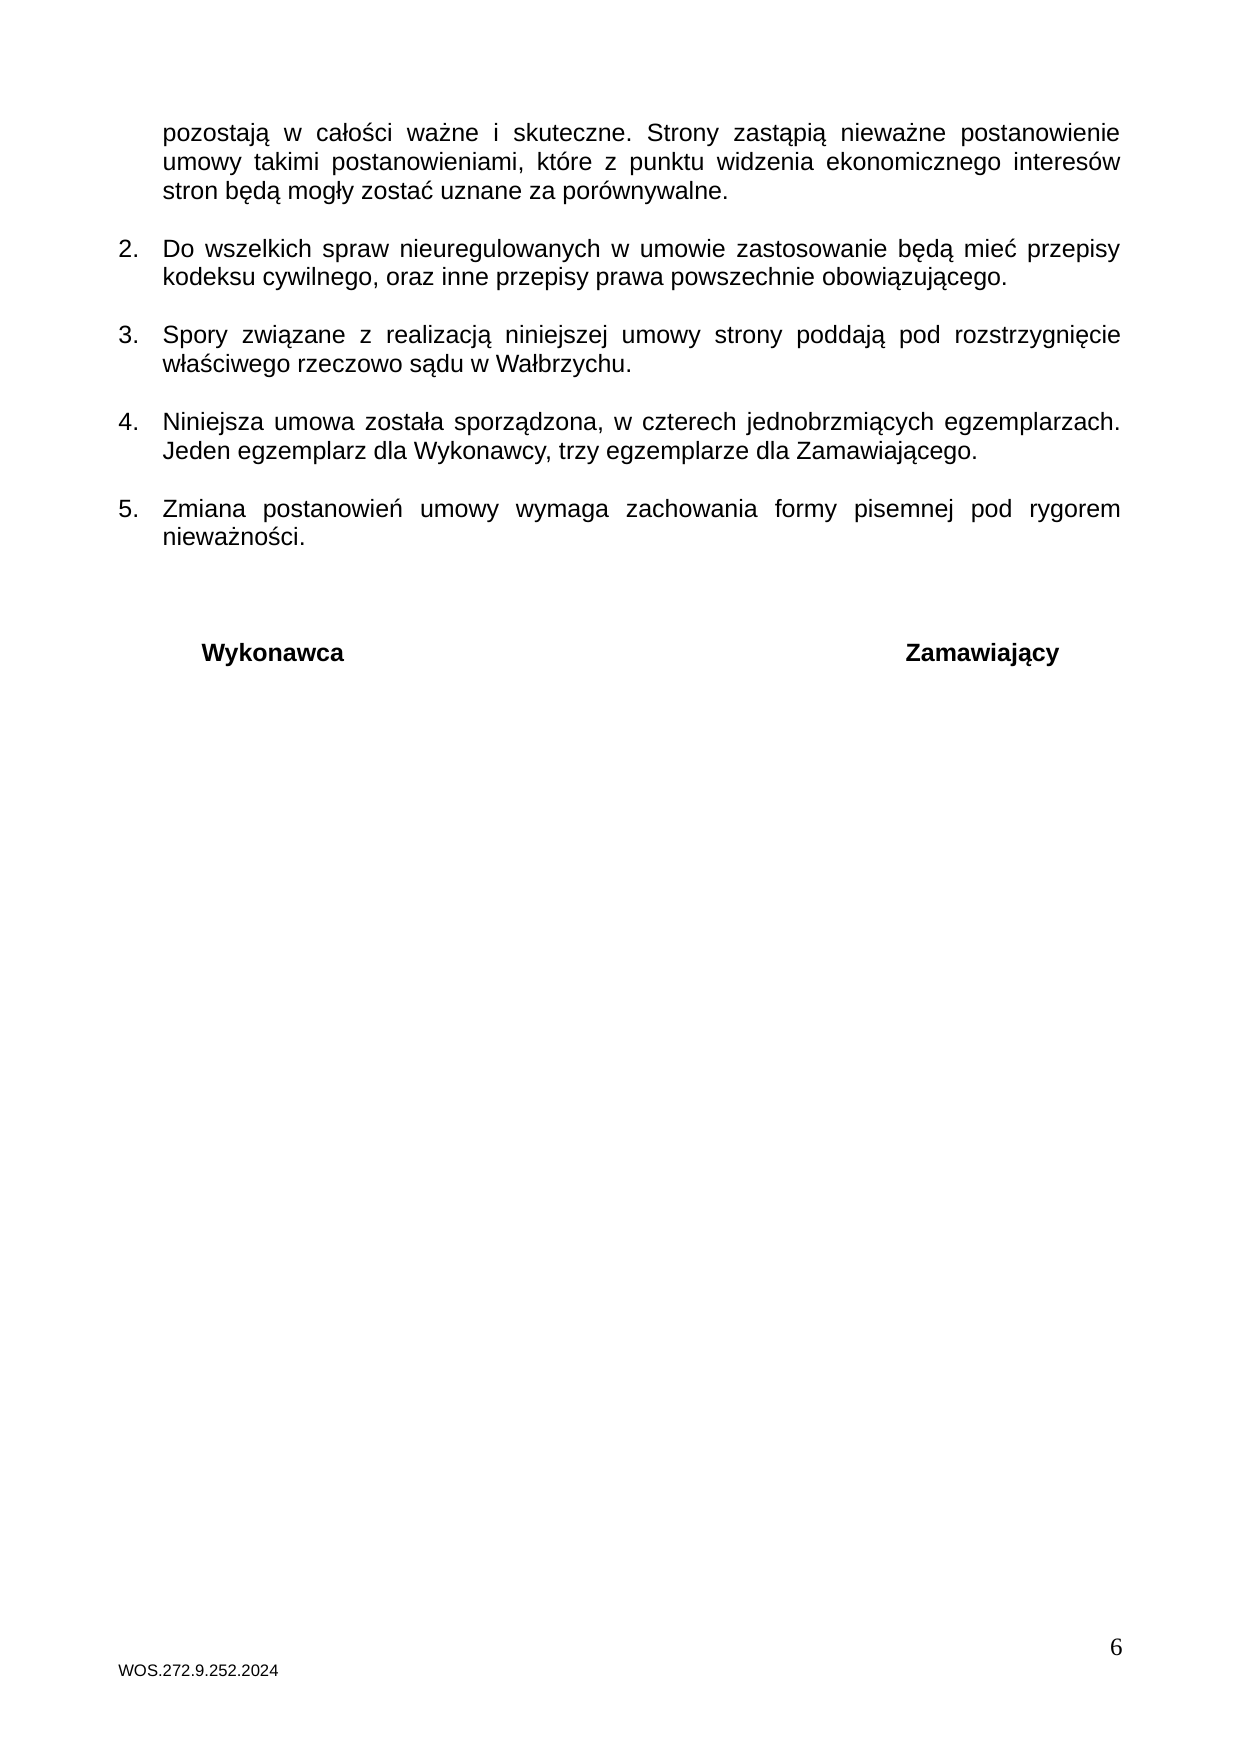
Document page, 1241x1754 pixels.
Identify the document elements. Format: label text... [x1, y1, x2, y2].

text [118, 118, 1122, 204]
text 3. Spory związane z realizacją niniejszej umowy strony poddają pod rozstrzygnięcie właściwego rzeczowo sądu w Wałbrzychu. [118, 320, 1122, 378]
text 4. Niniejsza umowa została sporządzona, w czterech jednobrzmiących egzemplarzach. Jeden egzemplarz dla Wykonawcy, trzy egzemplarze dla Zamawiającego. [118, 407, 1122, 464]
text 5. Zmiana postanowień umowy wymaga zachowania formy pisemnej pod rygorem nieważności. [118, 493, 1122, 551]
text 2. Do wszelkich spraw nieuregulowanych w umowie zastosowanie będą mieć przepisy kodeksu cywilnego, oraz inne przepisy prawa powszechnie obowiązującego. [118, 233, 1122, 291]
text Wykonawca Zamawiający [118, 638, 1122, 667]
